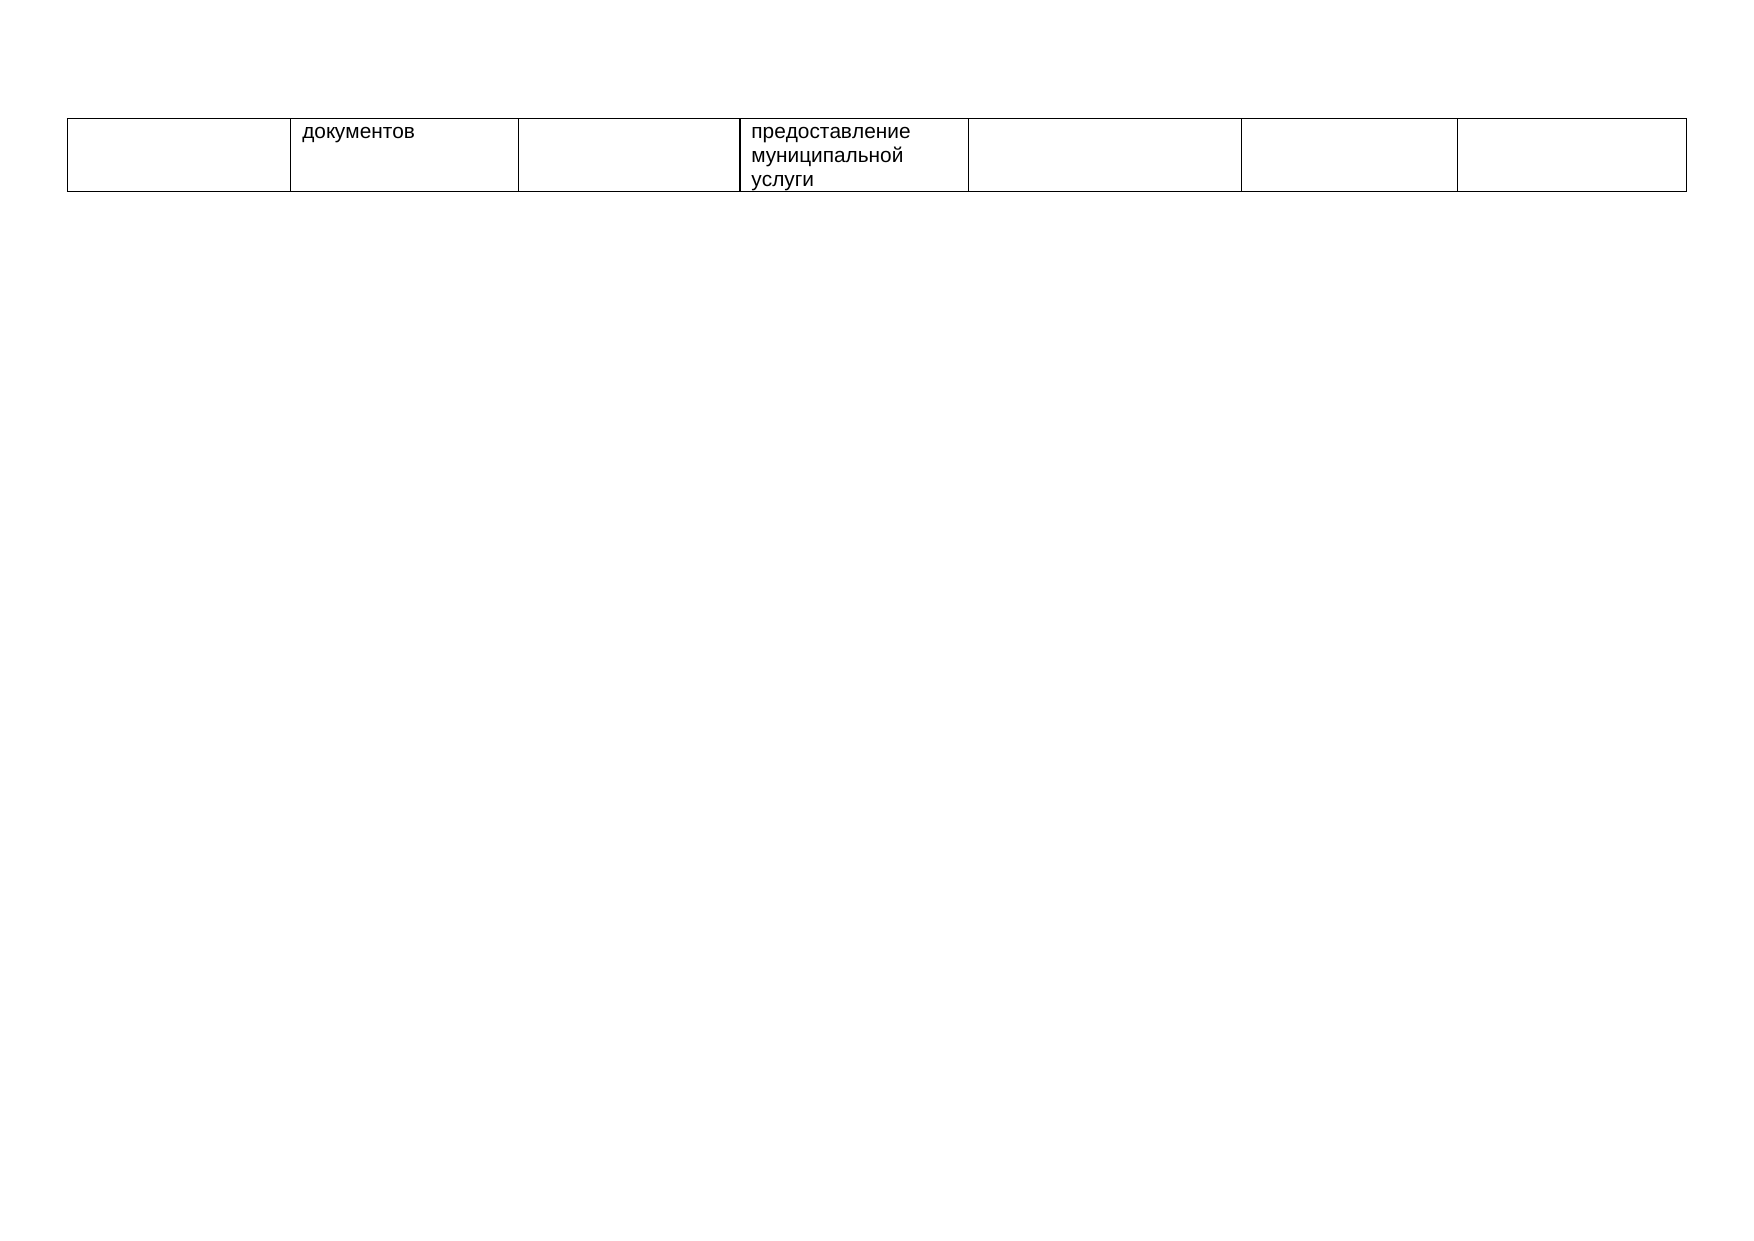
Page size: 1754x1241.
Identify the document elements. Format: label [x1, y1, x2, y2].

table_cell [1242, 119, 1457, 191]
table_cell [1458, 119, 1686, 191]
table_cell [969, 119, 1241, 191]
table_cell [741, 119, 968, 191]
table_cell [519, 119, 739, 191]
table_cell [291, 119, 518, 191]
